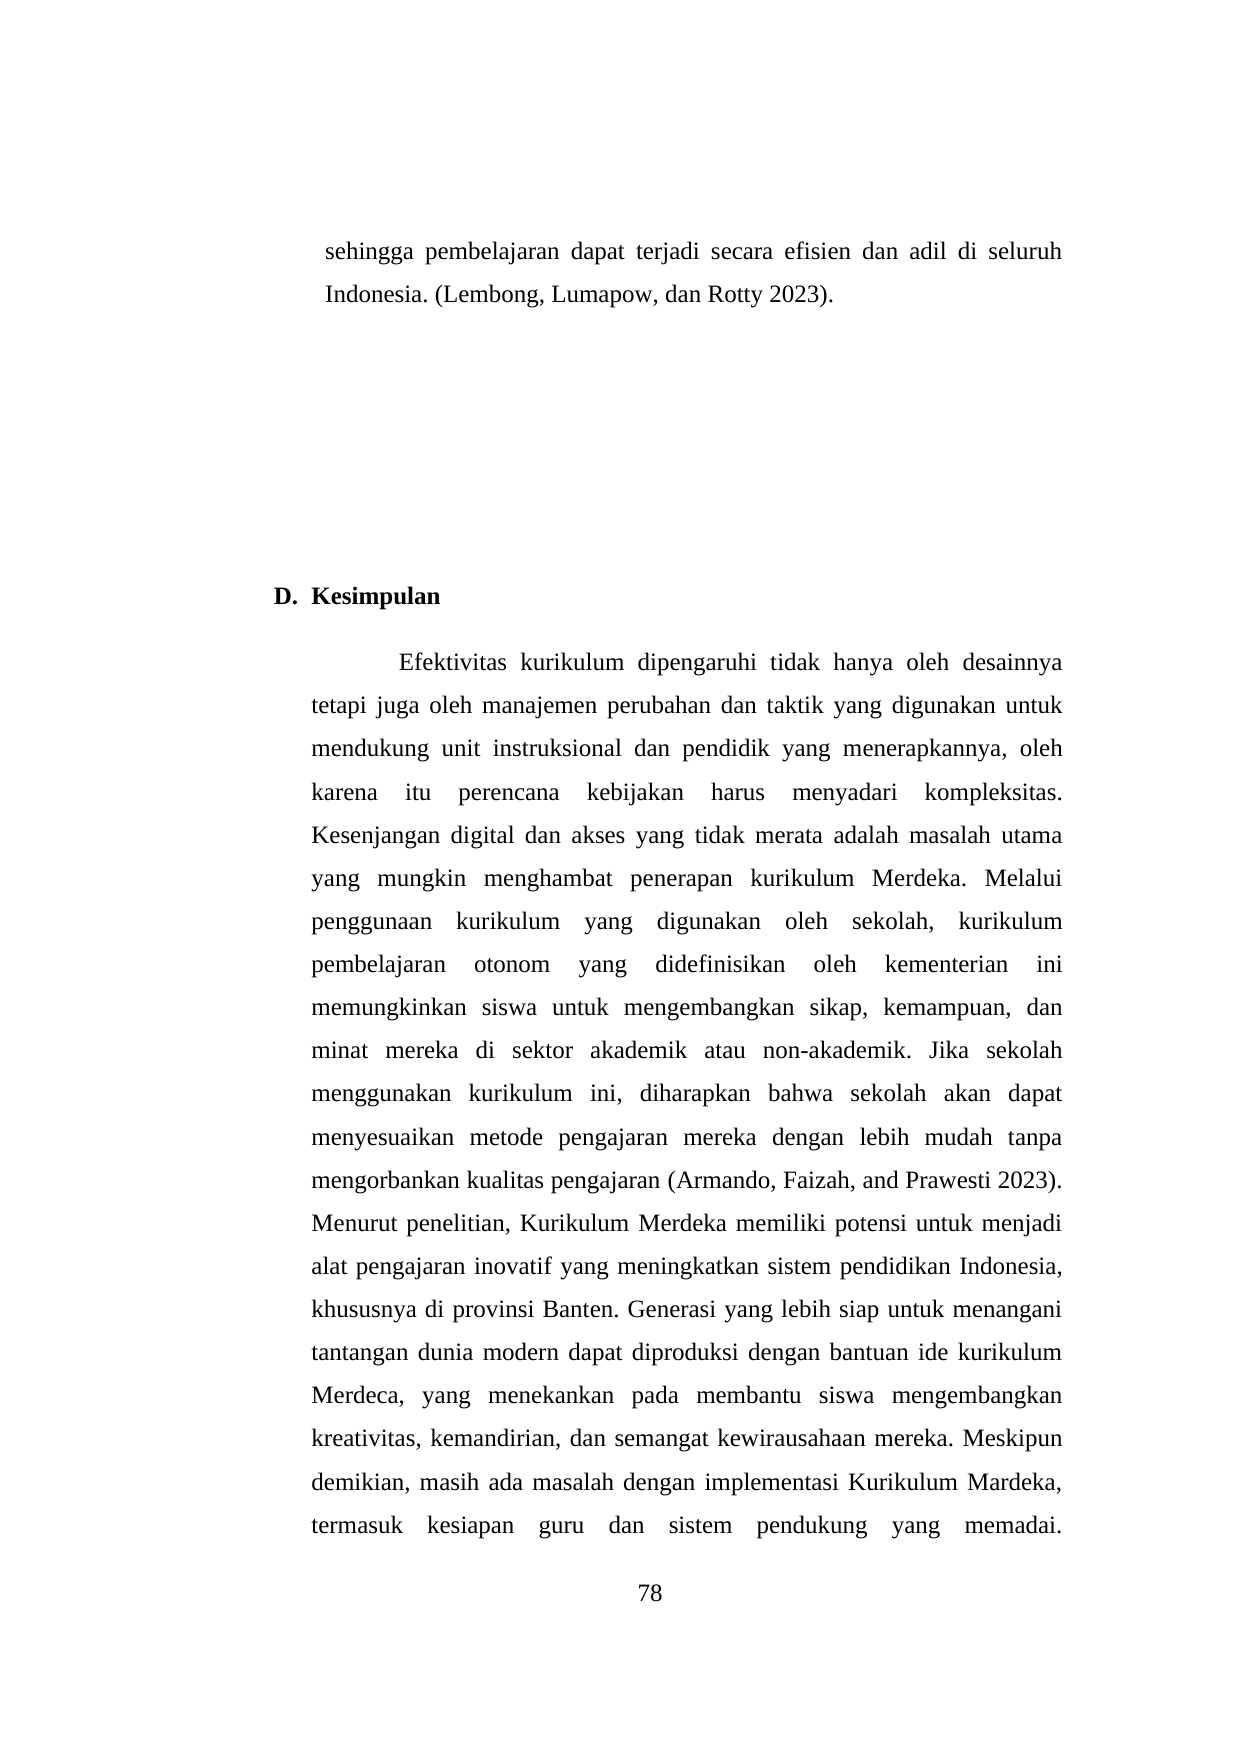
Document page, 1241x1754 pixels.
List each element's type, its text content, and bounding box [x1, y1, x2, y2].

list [325, 236, 1063, 308]
list Kesimpulan [274, 581, 1063, 610]
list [311, 647, 1063, 1538]
